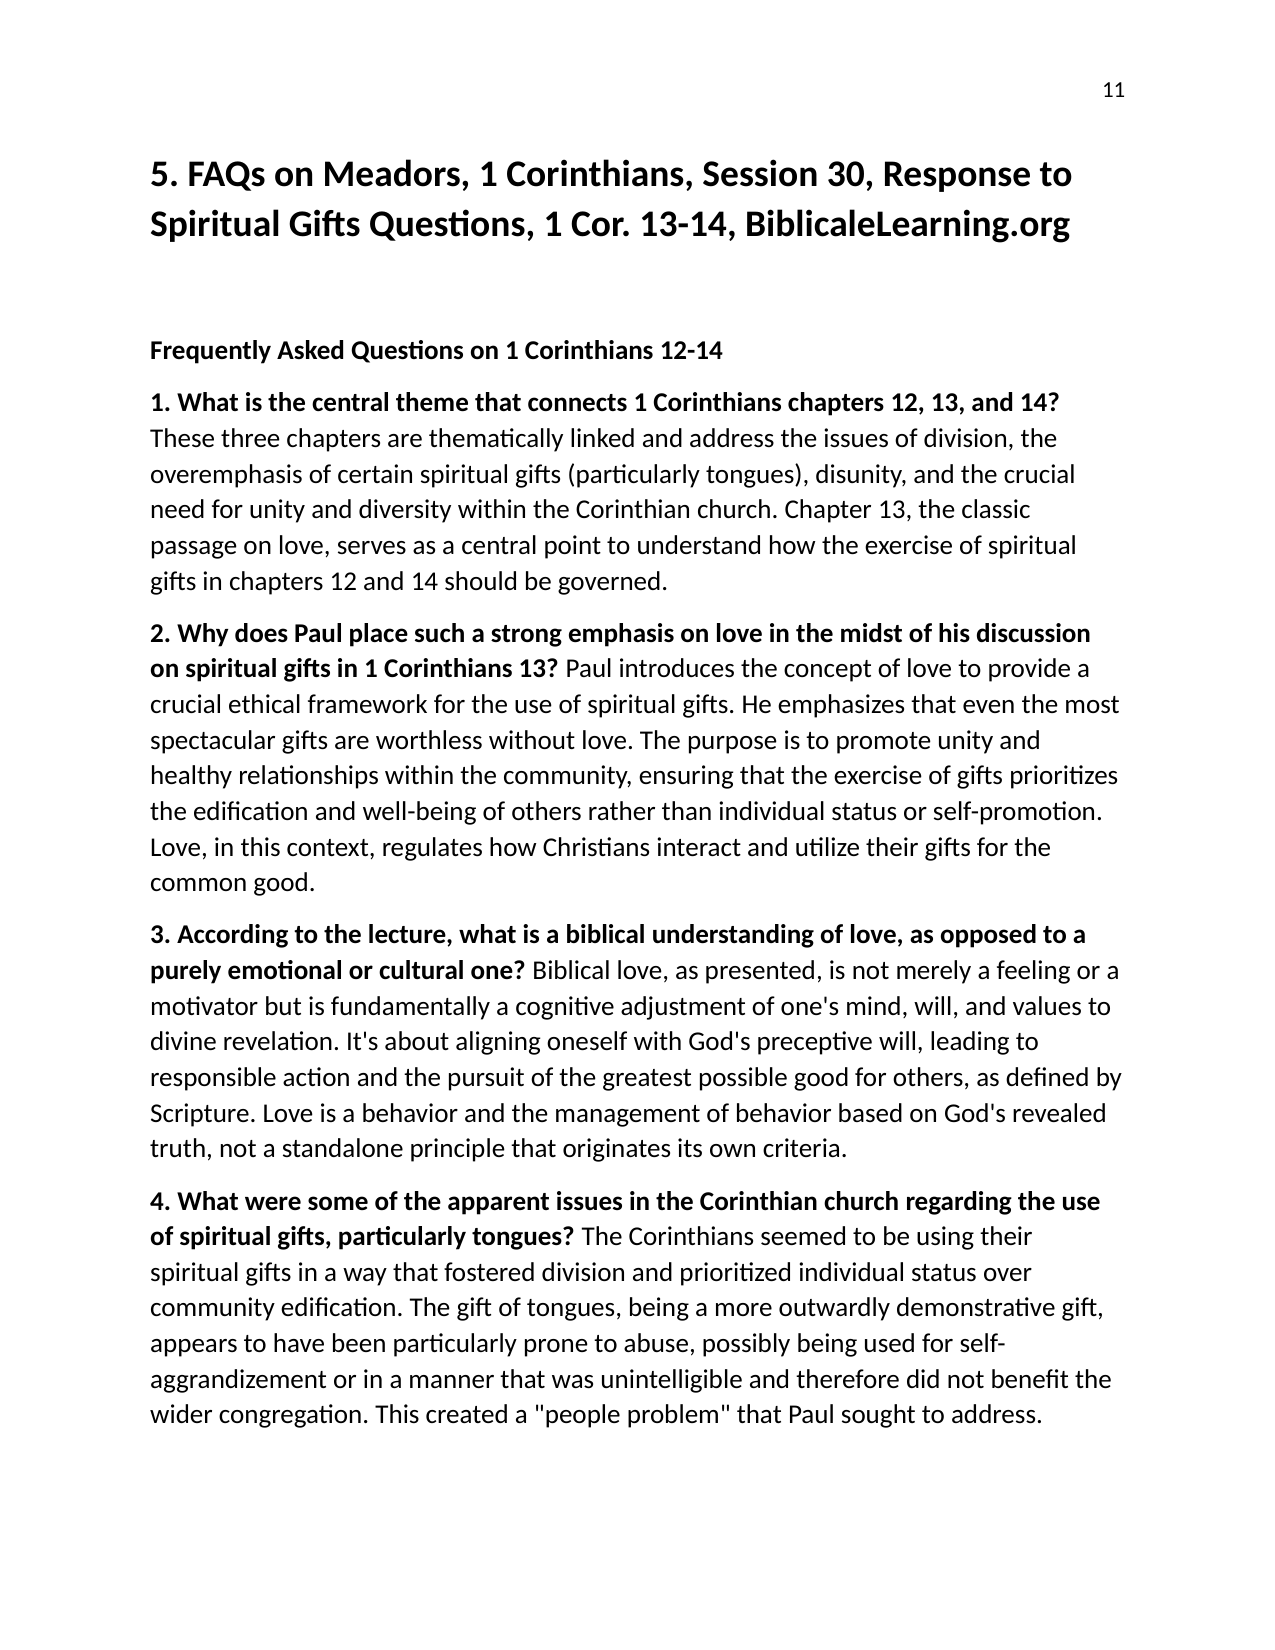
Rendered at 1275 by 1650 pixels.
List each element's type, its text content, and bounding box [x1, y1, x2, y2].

text Frequently Asked Questions on 1 Corinthians 12-14 [150, 333, 1125, 366]
text 4. What were some of the apparent issues in the Corinthian church regarding the use of spiritual gifts, particularly tongues? The Corinthians seemed to be using their spiritual gifts in a way that fostered division and prioritized individual status over community edification. The gift of tongues, being a more outwardly demonstrative gift, appears to have been particularly prone to abuse, possibly being used for self-aggrandizement or in a manner that was unintelligible and therefore did not benefit the wider congregation. This created a "people problem" that Paul sought to address. [150, 1184, 1125, 1430]
text 5. FAQs on Meadors, 1 Corinthians, Session 30, Response to Spiritual Gifts Questions, 1 Cor. 13-14, BiblicaleLearning.org Top of Form [150, 150, 1125, 314]
text 3. According to the lecture, what is a biblical understanding of love, as opposed to a purely emotional or cultural one? Biblical love, as presented, is not merely a feeling or a motivator but is fundamentally a cognitive adjustment of one's mind, will, and values to divine revelation. It's about aligning oneself with God's preceptive will, leading to responsible action and the pursuit of the greatest possible good for others, as defined by Scripture. Love is a behavior and the management of behavior based on God's revealed truth, not a standalone principle that originates its own criteria. [150, 918, 1125, 1164]
text 1. What is the central theme that connects 1 Corinthians chapters 12, 13, and 14? These three chapters are thematically linked and address the issues of division, the overemphasis of certain spiritual gifts (particularly tongues), disunity, and the crucial need for unity and diversity within the Corinthian church. Chapter 13, the classic passage on love, serves as a central point to understand how the exercise of spiritual gifts in chapters 12 and 14 should be governed. [150, 386, 1125, 597]
text 2. Why does Paul place such a strong emphasis on love in the midst of his discussion on spiritual gifts in 1 Corinthians 13? Paul introduces the concept of love to provide a crucial ethical framework for the use of spiritual gifts. He emphasizes that even the most spectacular gifts are worthless without love. The purpose is to promote unity and healthy relationships within the community, ensuring that the exercise of gifts prioritizes the edification and well-being of others rather than individual status or self-promotion. Love, in this context, regulates how Christians interact and utilize their gifts for the common good. [150, 616, 1125, 898]
